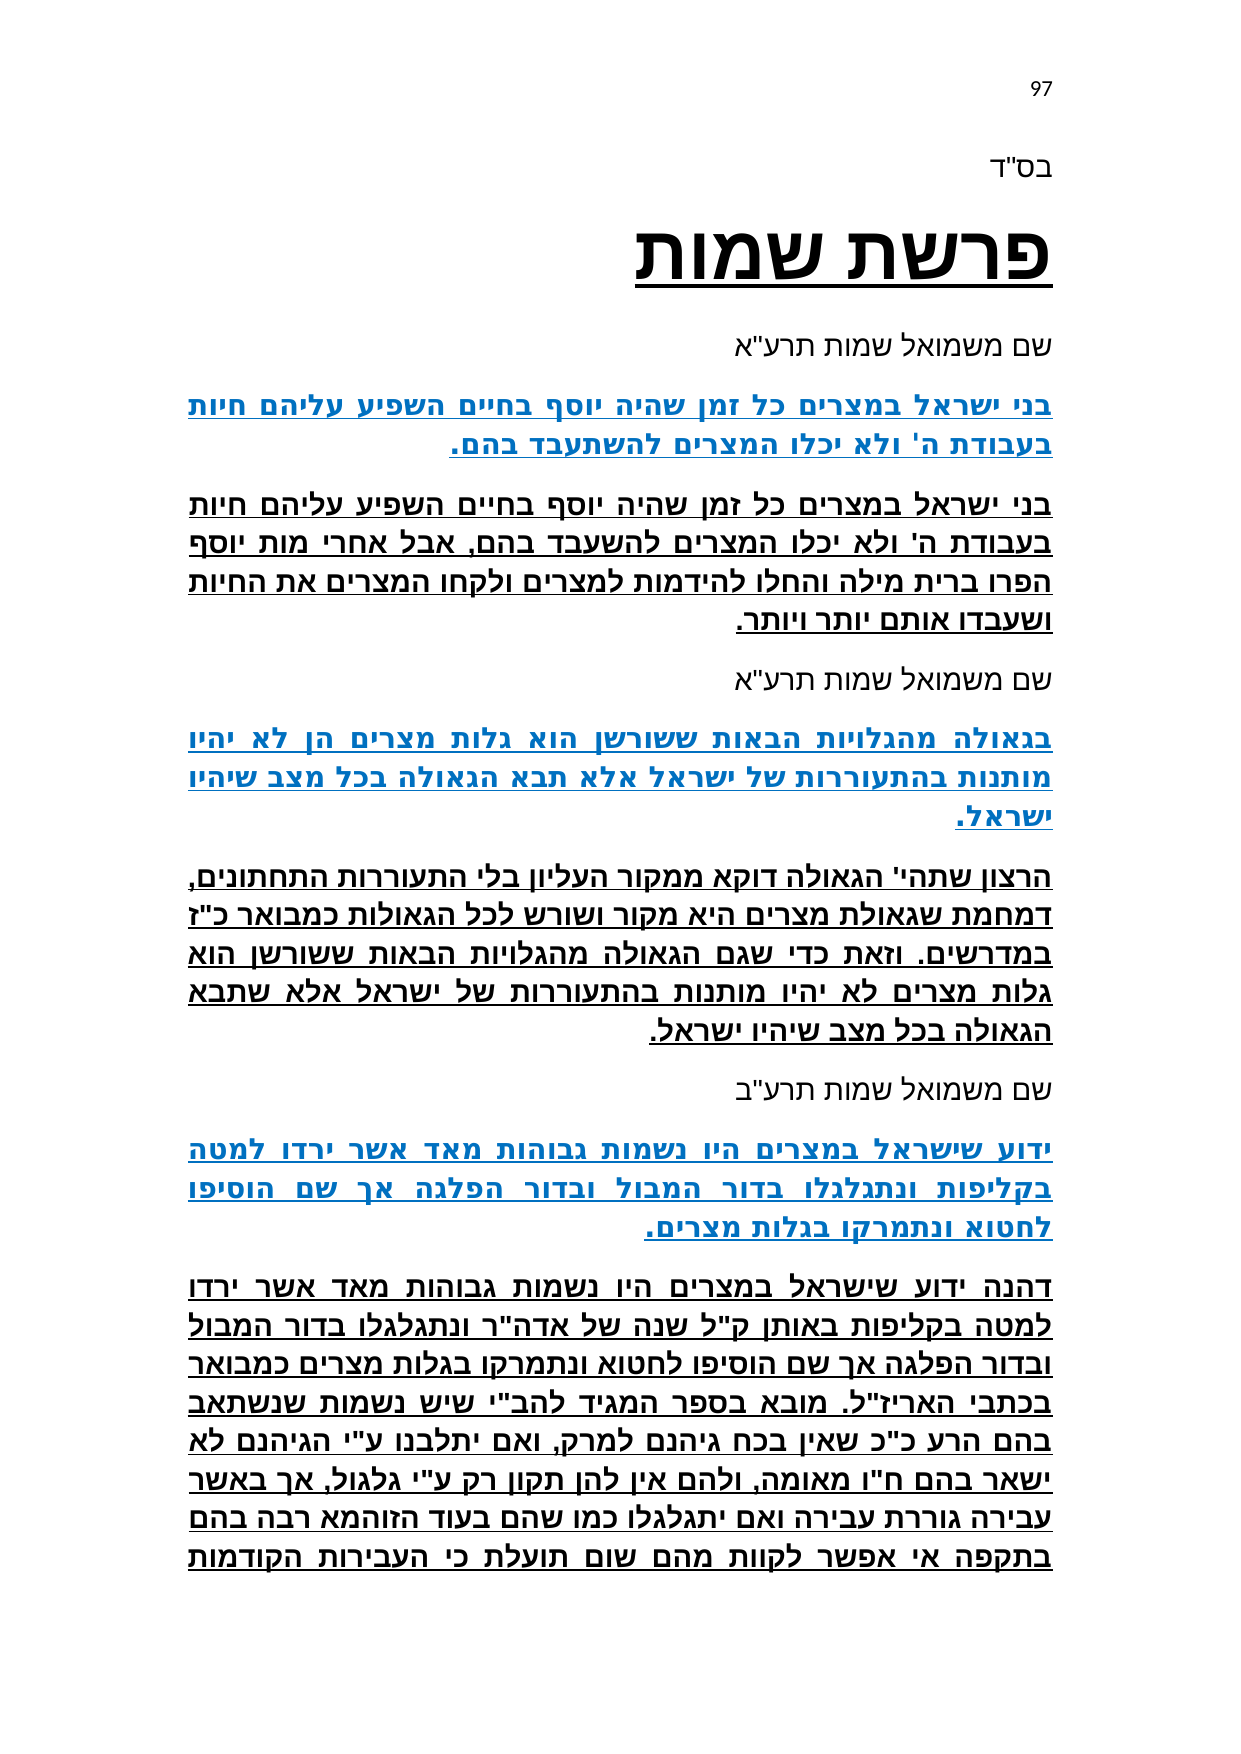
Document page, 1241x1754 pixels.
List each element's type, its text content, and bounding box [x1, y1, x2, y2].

text פרשת שמות [187, 209, 1053, 296]
text בני ישראל במצרים כל זמן שהיה יוסף בחיים השפיע עליהם חיות בעבודת ה' ולא יכלו המצרים להשעבד בהם, אבל אחרי מות יוסף הפרו ברית מילה והחלו להידמות למצרים ולקחו המצרים את החיות ושעבדו אותם יותר ויותר. [187, 487, 1053, 637]
text בגאולה מהגלויות הבאות ששורשן הוא גלות מצרים הן לא יהיו מותנות בהתעוררות של ישראל אלא תבא הגאולה בכל מצב שיהיו ישראל. [187, 791, 1053, 834]
text ידוע שישראל במצרים היו נשמות גבוהות מאד אשר ירדו למטה בקליפות ונתגלגלו בדור המבול ובדור הפלגה אך שם הוסיפו לחטוא ונתמרקו בגלות מצרים. [187, 1132, 1053, 1161]
text הרצון שתהי' הגאולה דוקא ממקור העליון בלי התעוררות התחתונים, דמחמת שגאולת מצרים היא מקור ושורש לכל הגאולות כמבואר כ"ז במדרשים. וזאת כדי שגם הגאולה מהגלויות הבאות ששורשן הוא גלות מצרים לא יהיו מותנות בהתעוררות של ישראל אלא שתבא הגאולה בכל מצב שיהיו ישראל. [187, 890, 1053, 966]
text ידוע שישראל במצרים היו נשמות גבוהות מאד אשר ירדו למטה בקליפות ונתגלגלו בדור המבול ובדור הפלגה אך שם הוסיפו לחטוא ונתמרקו בגלות מצרים. [187, 1201, 1053, 1244]
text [187, 1416, 1053, 1569]
text ידוע שישראל במצרים היו נשמות גבוהות מאד אשר ירדו למטה בקליפות ונתגלגלו בדור המבול ובדור הפלגה אך שם הוסיפו לחטוא ונתמרקו בגלות מצרים. [187, 1162, 1053, 1200]
text בגאולה מהגלויות הבאות ששורשן הוא גלות מצרים הן לא יהיו מותנות בהתעוררות של ישראל אלא תבא הגאולה בכל מצב שיהיו ישראל. [187, 722, 1053, 751]
text בגאולה מהגלויות הבאות ששורשן הוא גלות מצרים הן לא יהיו מותנות בהתעוררות של ישראל אלא תבא הגאולה בכל מצב שיהיו ישראל. [187, 752, 1053, 790]
text הרצון שתהי' הגאולה דוקא ממקור העליון בלי התעוררות התחתונים, דמחמת שגאולת מצרים היא מקור ושורש לכל הגאולות כמבואר כ"ז במדרשים. וזאת כדי שגם הגאולה מהגלויות הבאות ששורשן הוא גלות מצרים לא יהיו מותנות בהתעוררות של ישראל אלא שתבא הגאולה בכל מצב שיהיו ישראל. [187, 967, 1053, 1004]
text שם משמואל שמות תרע"ב [187, 1073, 1053, 1107]
text הרצון שתהי' הגאולה דוקא ממקור העליון בלי התעוררות התחתונים, דמחמת שגאולת מצרים היא מקור ושורש לכל הגאולות כמבואר כ"ז במדרשים. וזאת כדי שגם הגאולה מהגלויות הבאות ששורשן הוא גלות מצרים לא יהיו מותנות בהתעוררות של ישראל אלא שתבא הגאולה בכל מצב שיהיו ישראל. [187, 1005, 1053, 1047]
text בני ישראל במצרים כל זמן שהיה יוסף בחיים השפיע עליהם חיות בעבודת ה' ולא יכלו המצרים להשתעבד בהם. [187, 389, 1053, 462]
text שם משמואל שמות תרע"א [187, 662, 1053, 696]
text בס"ד [187, 150, 1053, 183]
text הרצון שתהי' הגאולה דוקא ממקור העליון בלי התעוררות התחתונים, דמחמת שגאולת מצרים היא מקור ושורש לכל הגאולות כמבואר כ"ז במדרשים. וזאת כדי שגם הגאולה מהגלויות הבאות ששורשן הוא גלות מצרים לא יהיו מותנות בהתעוררות של ישראל אלא שתבא הגאולה בכל מצב שיהיו ישראל. [187, 859, 1053, 889]
text שם משמואל שמות תרע"א [187, 329, 1053, 363]
